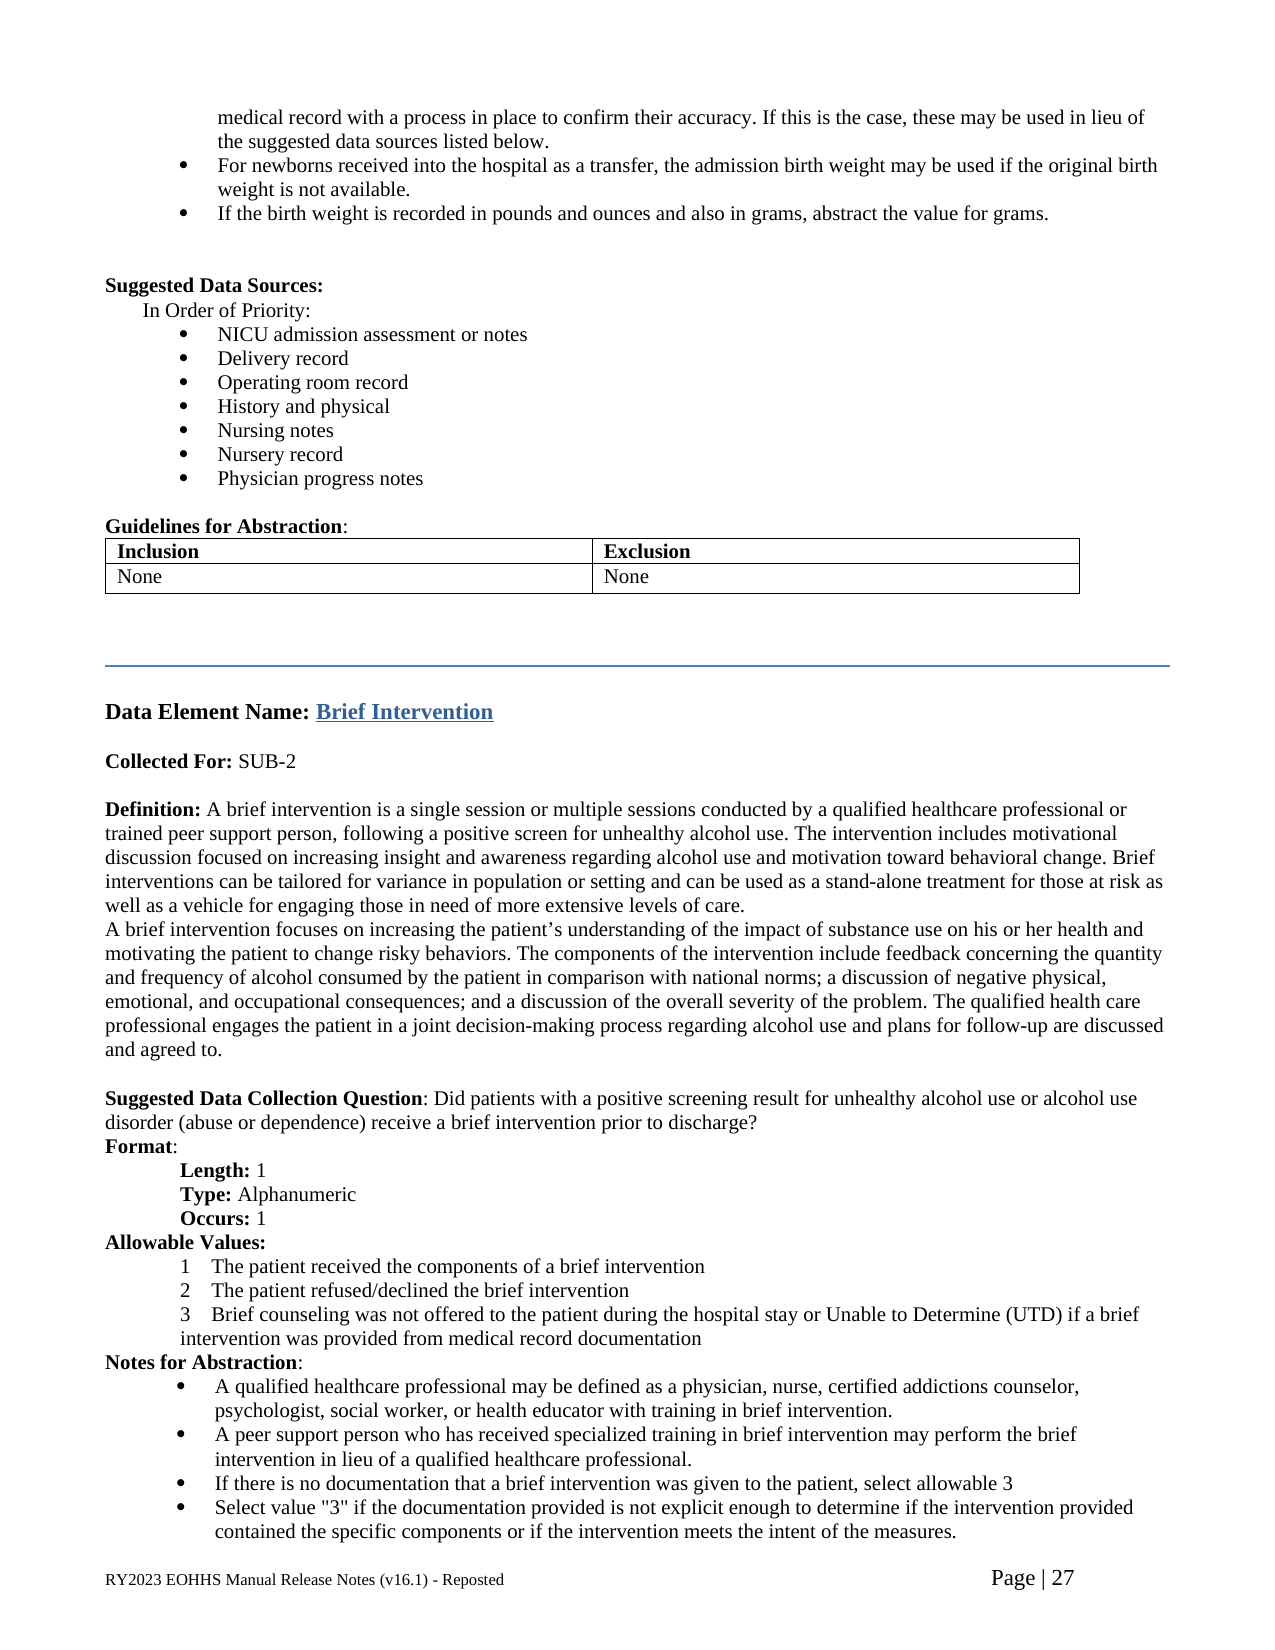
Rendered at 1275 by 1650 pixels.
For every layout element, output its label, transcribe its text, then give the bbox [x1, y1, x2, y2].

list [180, 105, 1170, 153]
text Suggested Data Collection Question: Did patients with a positive screening result for unhealthy alcohol use or alcohol use disorder (abuse or dependence) receive a brief intervention prior to discharge? [105, 1086, 740, 1110]
text In Order of Priority: [142, 297, 1170, 322]
table_header Exclusion [593, 539, 1079, 563]
list A peer support person who has received specialized training in brief intervention may perform the brief intervention in lieu of a qualified healthcare professional. [177, 1422, 1170, 1471]
text Notes for Abstraction: [105, 1350, 1170, 1374]
list Delivery record [180, 346, 1170, 370]
text Allowable Values: [105, 1230, 1170, 1254]
text Guidelines for Abstraction: [105, 514, 1170, 538]
text Length: 1 [180, 1158, 1170, 1182]
list For newborns received into the hospital as a transfer, the admission birth weight may be used if the original birth weight is not available. [180, 153, 1170, 201]
list If there is no documentation that a brief intervention was given to the patient, select allowable 3 [177, 1471, 1170, 1494]
list Physician progress notes [180, 466, 1170, 490]
text 1 The patient received the components of a brief intervention [180, 1254, 1170, 1278]
text Data Element Name: Brief Intervention [105, 698, 1170, 724]
text 3 Brief counseling was not offered to the patient during the hospital stay or Unable to Determine (UTD) if a brief intervention was provided from medical record documentation [180, 1302, 1170, 1350]
text Definition: A brief intervention is a single session or multiple sessions conducted by a qualified healthcare professional or trained peer support person, following a positive screen for unhealthy alcohol use. The intervention includes motivational discussion focused on increasing insight and awareness regarding alcohol use and motivation toward behavioral change. Brief interventions can be tailored for variance in population or setting and can be used as a stand-alone treatment for those at risk as well as a vehicle for engaging those in need of more extensive levels of care. [746, 797, 1170, 917]
text Collected For: SUB-2 [105, 749, 1170, 773]
table_cell None [106, 564, 592, 593]
text Type: Alphanumeric [180, 1182, 1170, 1206]
text Format: [105, 1134, 1170, 1158]
list NICU admission assessment or notes [180, 322, 1170, 346]
list Select value "3" if the documentation provided is not explicit enough to determine if the intervention provided contained the specific components or if the intervention meets the intent of the measures. [177, 1494, 1170, 1543]
list Operating room record [180, 370, 1170, 394]
text Occurs: 1 [180, 1206, 1170, 1230]
text Suggested Data Collection Question: Did patients with a positive screening result for unhealthy alcohol use or alcohol use disorder (abuse or dependence) receive a brief intervention prior to discharge? [744, 1086, 1170, 1134]
list History and physical [180, 394, 1170, 418]
list Nursery record [180, 442, 1170, 466]
list Nursing notes [180, 418, 1170, 442]
text Suggested Data Sources: [105, 273, 1170, 297]
list A qualified healthcare professional may be defined as a physician, nurse, certified addictions counselor, psychologist, social worker, or health educator with training in brief intervention. [177, 1374, 1170, 1422]
text 2 The patient refused/declined the brief intervention [180, 1278, 1170, 1302]
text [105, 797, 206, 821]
table_header Inclusion [106, 539, 592, 563]
table_cell None [593, 564, 1079, 593]
list If the birth weight is recorded in pounds and ounces and also in grams, abstract the value for grams. [180, 201, 1170, 225]
text A brief intervention focuses on increasing the patient’s understanding of the impact of substance use on his or her health and motivating the patient to change risky behaviors. The components of the intervention include feedback concerning the quantity and frequency of alcohol consumed by the patient in comparison with national norms; a discussion of negative physical, emotional, and occupational consequences; and a discussion of the overall severity of the problem. The qualified health care professional engages the patient in a joint decision-making process regarding alcohol use and plans for follow-up are discussed and agreed to. [105, 917, 1170, 1061]
